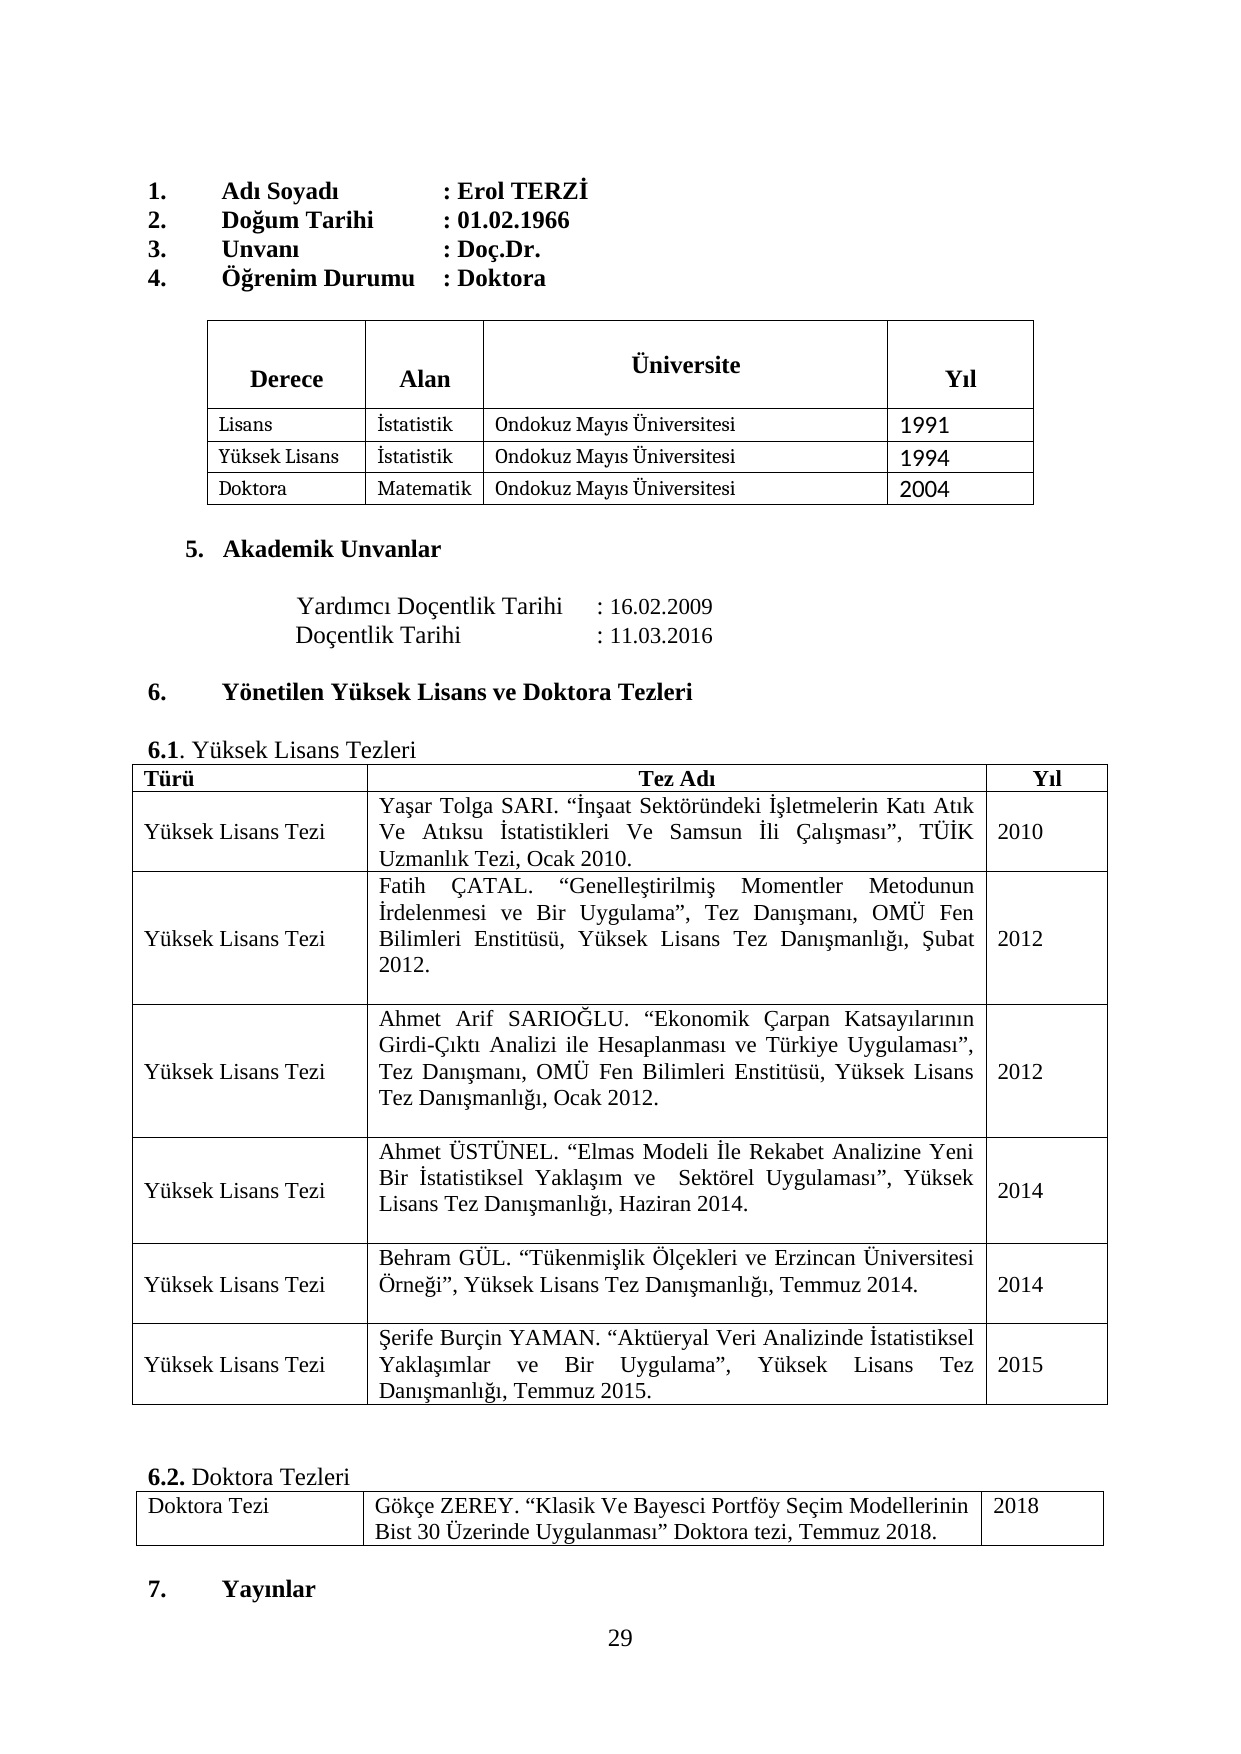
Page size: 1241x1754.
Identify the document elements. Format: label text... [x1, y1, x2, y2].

table_header Gökçe ZEREY. “Klasik Ve Bayesci Portföy Seçim Modellerinin Bist 30 Üzerinde Uygulanması” Doktora tezi, Temmuz 2018. [364, 1492, 981, 1544]
table_cell Doktora [208, 473, 365, 504]
table_cell 2010 [987, 792, 1107, 871]
text 1. Adı Soyadı : Erol TERZİ [148, 176, 1093, 205]
table_header Derece [208, 321, 365, 407]
table_cell 2014 [987, 1244, 1107, 1323]
text 4. Öğrenim Durumu : Doktora [148, 263, 1093, 291]
table_header Tez Adı [368, 765, 986, 791]
table_header Türü [133, 765, 367, 791]
text 6.1. Yüksek Lisans Tezleri [148, 735, 1093, 764]
table_cell 2012 [987, 1005, 1107, 1137]
text Doçentlik Tarihi : 11.03.2016 [221, 620, 1093, 649]
table_cell Lisans [208, 409, 365, 441]
table_cell Fatih ÇATAL. “Genelleştirilmiş Momentler Metodunun İrdelenmesi ve Bir Uygulama”, Tez Danışmanı, OMÜ Fen Bilimleri Enstitüsü, Yüksek Lisans Tez Danışmanlığı, Şubat 2012. [368, 872, 986, 1004]
table_cell İstatistik [366, 442, 483, 472]
table_cell 2015 [987, 1324, 1107, 1403]
text Yardımcı Doçentlik Tarihi : 16.02.2009 [148, 591, 1093, 620]
table_cell Ondokuz Mayıs Üniversitesi [484, 442, 887, 472]
table_header Yıl [987, 765, 1107, 791]
table_cell Yüksek Lisans Tezi [133, 872, 367, 1004]
table_cell İstatistik [366, 409, 483, 441]
table_cell Şerife Burçin YAMAN. “Aktüeryal Veri Analizinde İstatistiksel Yaklaşımlar ve Bir Uygulama”, Yüksek Lisans Tez Danışmanlığı, Temmuz 2015. [368, 1324, 986, 1403]
table_cell Ahmet ÜSTÜNEL. “Elmas Modeli İle Rekabet Analizine Yeni Bir İstatistiksel Yaklaşım ve Sektörel Uygulaması”, Yüksek Lisans Tez Danışmanlığı, Haziran 2014. [368, 1138, 986, 1243]
table_header Yıl [888, 321, 1033, 407]
table_cell Ondokuz Mayıs Üniversitesi [484, 473, 887, 504]
table_cell Behram GÜL. “Tükenmişlik Ölçekleri ve Erzincan Üniversitesi Örneği”, Yüksek Lisans Tez Danışmanlığı, Temmuz 2014. [368, 1244, 986, 1323]
list Akademik Unvanlar [185, 534, 1093, 562]
table_cell Yüksek Lisans Tezi [133, 1005, 367, 1137]
text 6. Yönetilen Yüksek Lisans ve Doktora Tezleri [148, 677, 1093, 706]
text 3. Unvanı : Doç.Dr. [148, 234, 1093, 263]
table_header Alan [366, 321, 483, 407]
table_cell Yüksek Lisans Tezi [133, 1138, 367, 1243]
table_header Üniversite [484, 321, 887, 407]
text 2. Doğum Tarihi : 01.02.1966 [148, 205, 1093, 234]
table_cell Yüksek Lisans Tezi [133, 1244, 367, 1323]
table_header Doktora Tezi [137, 1492, 363, 1544]
text 7. Yayınlar [148, 1574, 1093, 1603]
table_cell Yüksek Lisans Tezi [133, 1324, 367, 1403]
table_cell 1991 [888, 409, 1033, 441]
table_cell Ahmet Arif SARIOĞLU. “Ekonomik Çarpan Katsayılarının Girdi-Çıktı Analizi ile Hesaplanması ve Türkiye Uygulaması”, Tez Danışmanı, OMÜ Fen Bilimleri Enstitüsü, Yüksek Lisans Tez Danışmanlığı, Ocak 2012. [368, 1005, 986, 1137]
table_cell 2014 [987, 1138, 1107, 1243]
table_cell 2012 [987, 872, 1107, 1004]
table_cell Yaşar Tolga SARI. “İnşaat Sektöründeki İşletmelerin Katı Atık Ve Atıksu İstatistikleri Ve Samsun İli Çalışması”, TÜİK Uzmanlık Tezi, Ocak 2010. [368, 792, 986, 871]
text 6.2. Doktora Tezleri [148, 1462, 1093, 1491]
table_cell Matematik [366, 473, 483, 504]
table_cell 2004 [888, 473, 1033, 504]
table_header 2018 [982, 1492, 1103, 1544]
table_cell 1994 [888, 442, 1033, 472]
table_cell Yüksek Lisans [208, 442, 365, 472]
table_cell Ondokuz Mayıs Üniversitesi [484, 409, 887, 441]
table_cell Yüksek Lisans Tezi [133, 792, 367, 871]
